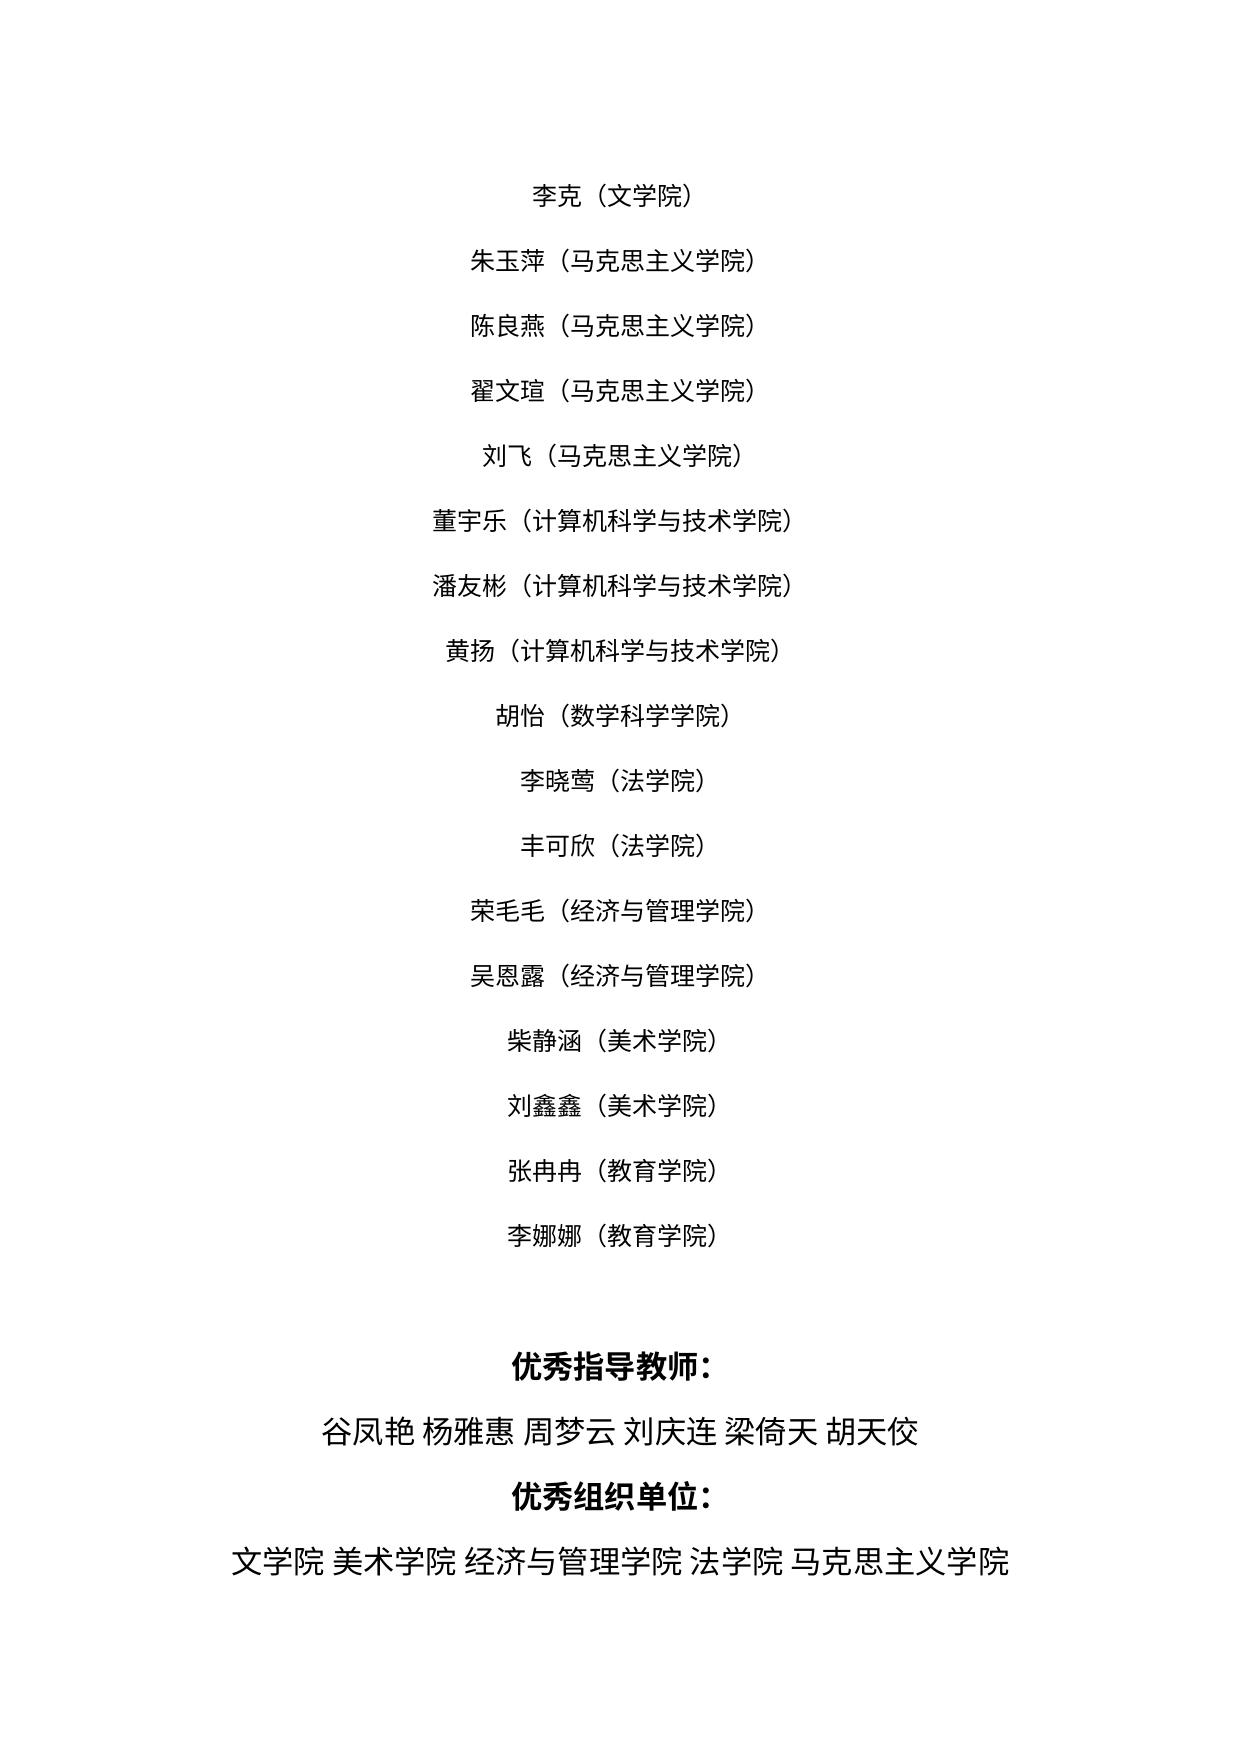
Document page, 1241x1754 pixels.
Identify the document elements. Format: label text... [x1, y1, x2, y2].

text 陈良燕（马克思主义学院） [187, 292, 1053, 357]
text 丰可欣（法学院） [187, 812, 1053, 877]
text 李娜娜（教育学院） [187, 1202, 1053, 1267]
text 优秀组织单位： [187, 1462, 1053, 1527]
text 李晓莺（法学院） [187, 747, 1053, 812]
text 柴静涵（美术学院） [187, 1007, 1053, 1072]
text 黄扬（计算机科学与技术学院） [187, 617, 1053, 682]
text 吴恩露（经济与管理学院） [187, 942, 1053, 1007]
text 李克（文学院） [187, 162, 1053, 227]
text 胡怡（数学科学学院） [187, 682, 1053, 747]
text 荣毛毛（经济与管理学院） [187, 877, 1053, 942]
text 优秀指导教师： [187, 1332, 1053, 1397]
text 刘鑫鑫（美术学院） [187, 1072, 1053, 1137]
text 谷凤艳 杨雅惠 周梦云 刘庆连 梁倚天 胡天佼 [187, 1397, 1053, 1462]
text 朱玉萍（马克思主义学院） [187, 227, 1053, 292]
text 文学院 美术学院 经济与管理学院 法学院 马克思主义学院 [187, 1527, 1053, 1592]
text 董宇乐（计算机科学与技术学院） [187, 487, 1053, 552]
text 刘飞（马克思主义学院） [187, 422, 1053, 487]
text 翟文瑄（马克思主义学院） [187, 357, 1053, 422]
text 潘友彬（计算机科学与技术学院） [187, 552, 1053, 617]
text 张冉冉（教育学院） [187, 1137, 1053, 1202]
